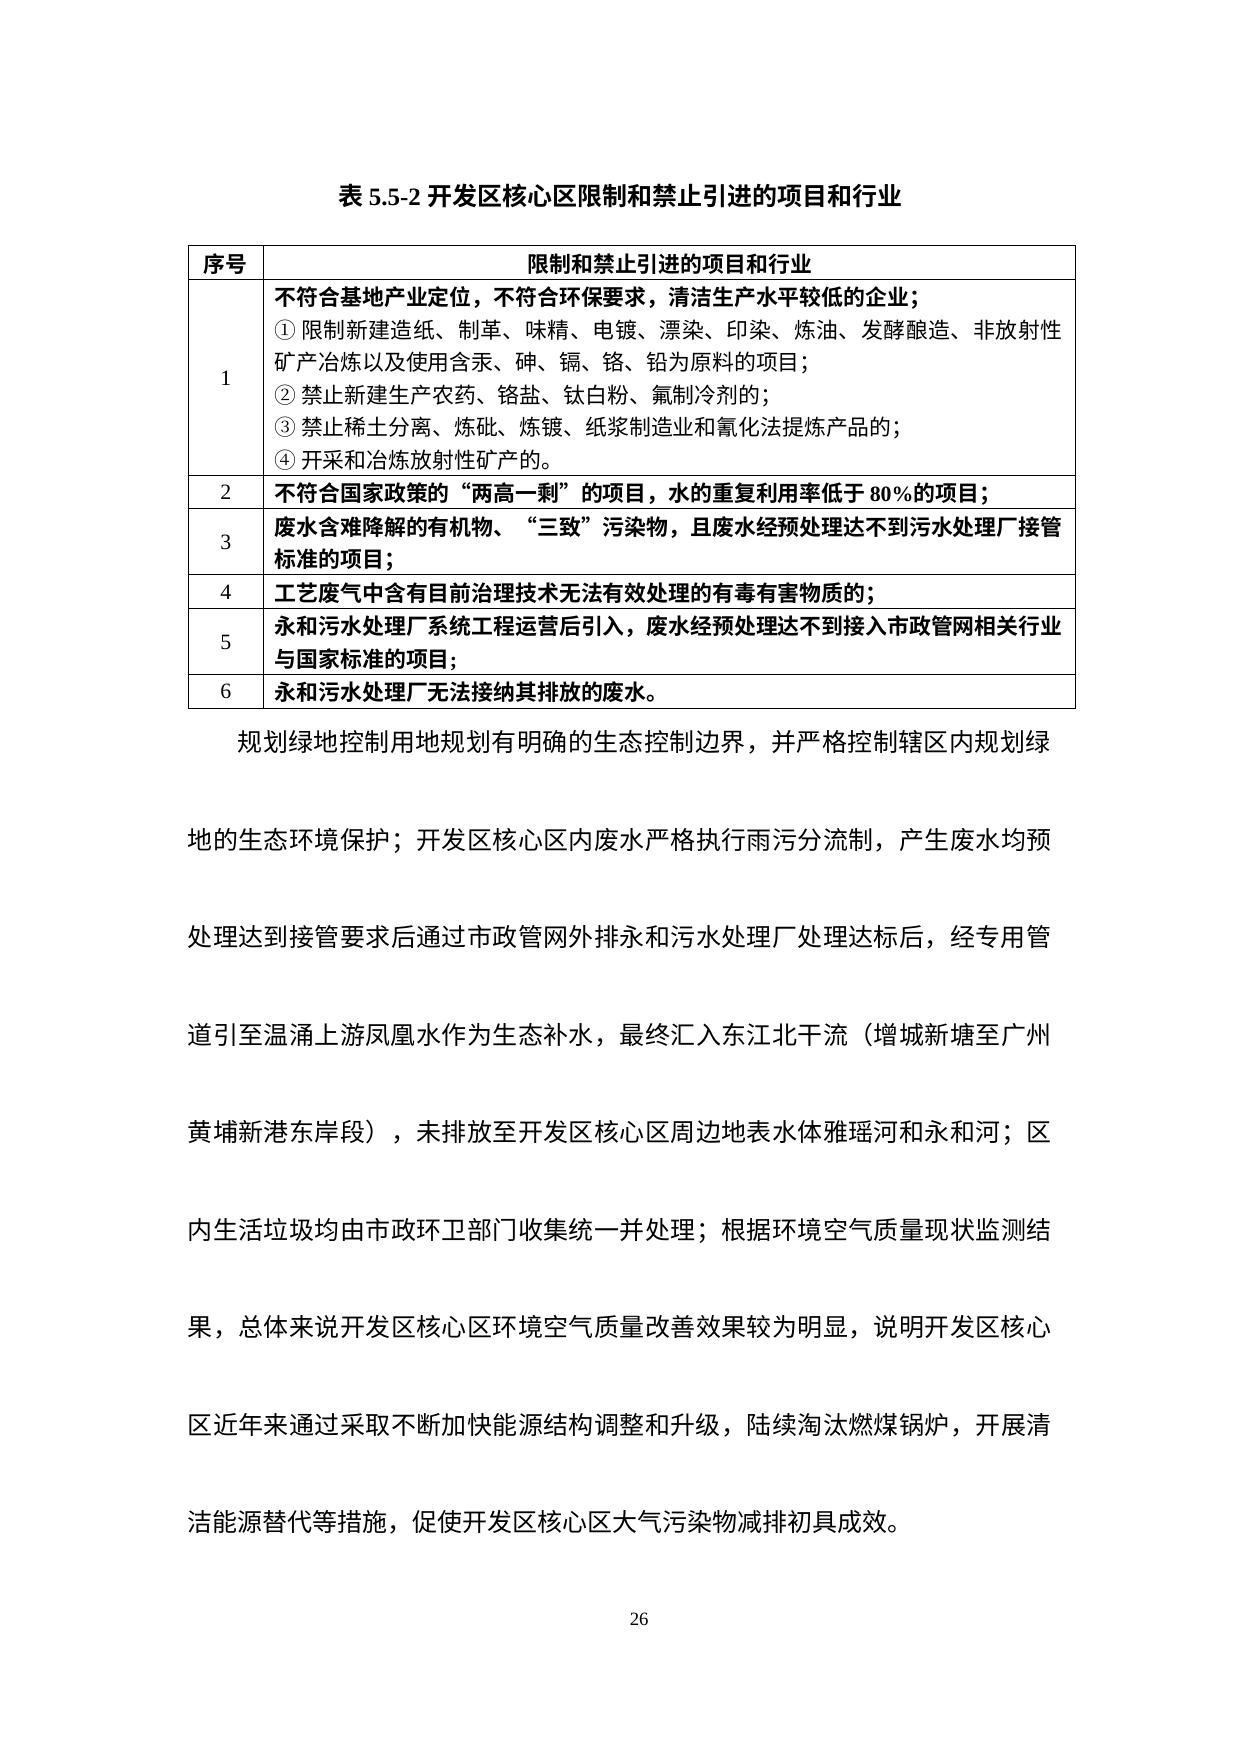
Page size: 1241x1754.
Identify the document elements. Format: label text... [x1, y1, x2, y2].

text 表5.5-2 开发区核心区限制和禁止引进的项目和行业 [187, 162, 1053, 227]
table_header 限制和禁止引进的项目和行业 [264, 246, 1075, 279]
table_cell 不符合国家政策的“两高一剩”的项目，水的重复利用率低于80%的项目； [264, 476, 1075, 508]
table_cell 4 [189, 575, 263, 608]
table_cell 不符合基地产业定位，不符合环保要求，清洁生产水平较低的企业； ①限制新建造纸、制革、味精、电镀、漂染、印染、炼油、发酵酿造、非放射性矿产冶炼以及使用含汞、砷、镉、铬、铅为原料的项目； ②禁止新建生产农药、铬盐、钛白粉、氟制冷剂的； ③禁止稀土分离、炼砒、炼镀、纸浆制造业和氰化法提炼产品的； ④开采和冶炼放射性矿产的。 [264, 280, 1075, 475]
table_cell 5 [189, 609, 263, 674]
table_cell 工艺废气中含有目前治理技术无法有效处理的有毒有害物质的； [264, 575, 1075, 608]
table_cell 2 [189, 476, 263, 508]
table_cell 6 [189, 675, 263, 707]
table_cell 废水含难降解的有机物、“三致”污染物，且废水经预处理达不到污水处理厂接管标准的项目； [264, 509, 1075, 574]
table_cell 永和污水处理厂无法接纳其排放的废水。 [264, 675, 1075, 707]
table_cell 1 [189, 280, 263, 475]
table_cell 3 [189, 509, 263, 574]
text 规划绿地控制用地规划有明确的生态控制边界，并严格控制辖区内规划绿地的生态环境保护；开发区核心区内废水严格执行雨污分流制，产生废水均预处理达到接管要求后通过市政管网外排永和污水处理厂处理达标后，经专用管道引至温涌上游凤凰水作为生态补水，最终汇入东江北干流（增城新塘至广州黄埔新港东岸段），未排放至开发区核心区周边地表水体雅瑶河和永和河；区内生活垃圾均由市政环卫部门收集统一并处理；根据环境空气质量现状监测结果，总体来说开发区核心区环境空气质量改善效果较为明显，说明开发区核心区近年来通过采取不断加快能源结构调整和升级，陆续淘汰燃煤锅炉，开展清洁能源替代等措施，促使开发区核心区大气污染物减排初具成效。 [187, 709, 1053, 1553]
table_cell 永和污水处理厂系统工程运营后引入，废水经预处理达不到接入市政管网相关行业与国家标准的项目; [264, 609, 1075, 674]
table_header 序号 [189, 246, 263, 279]
